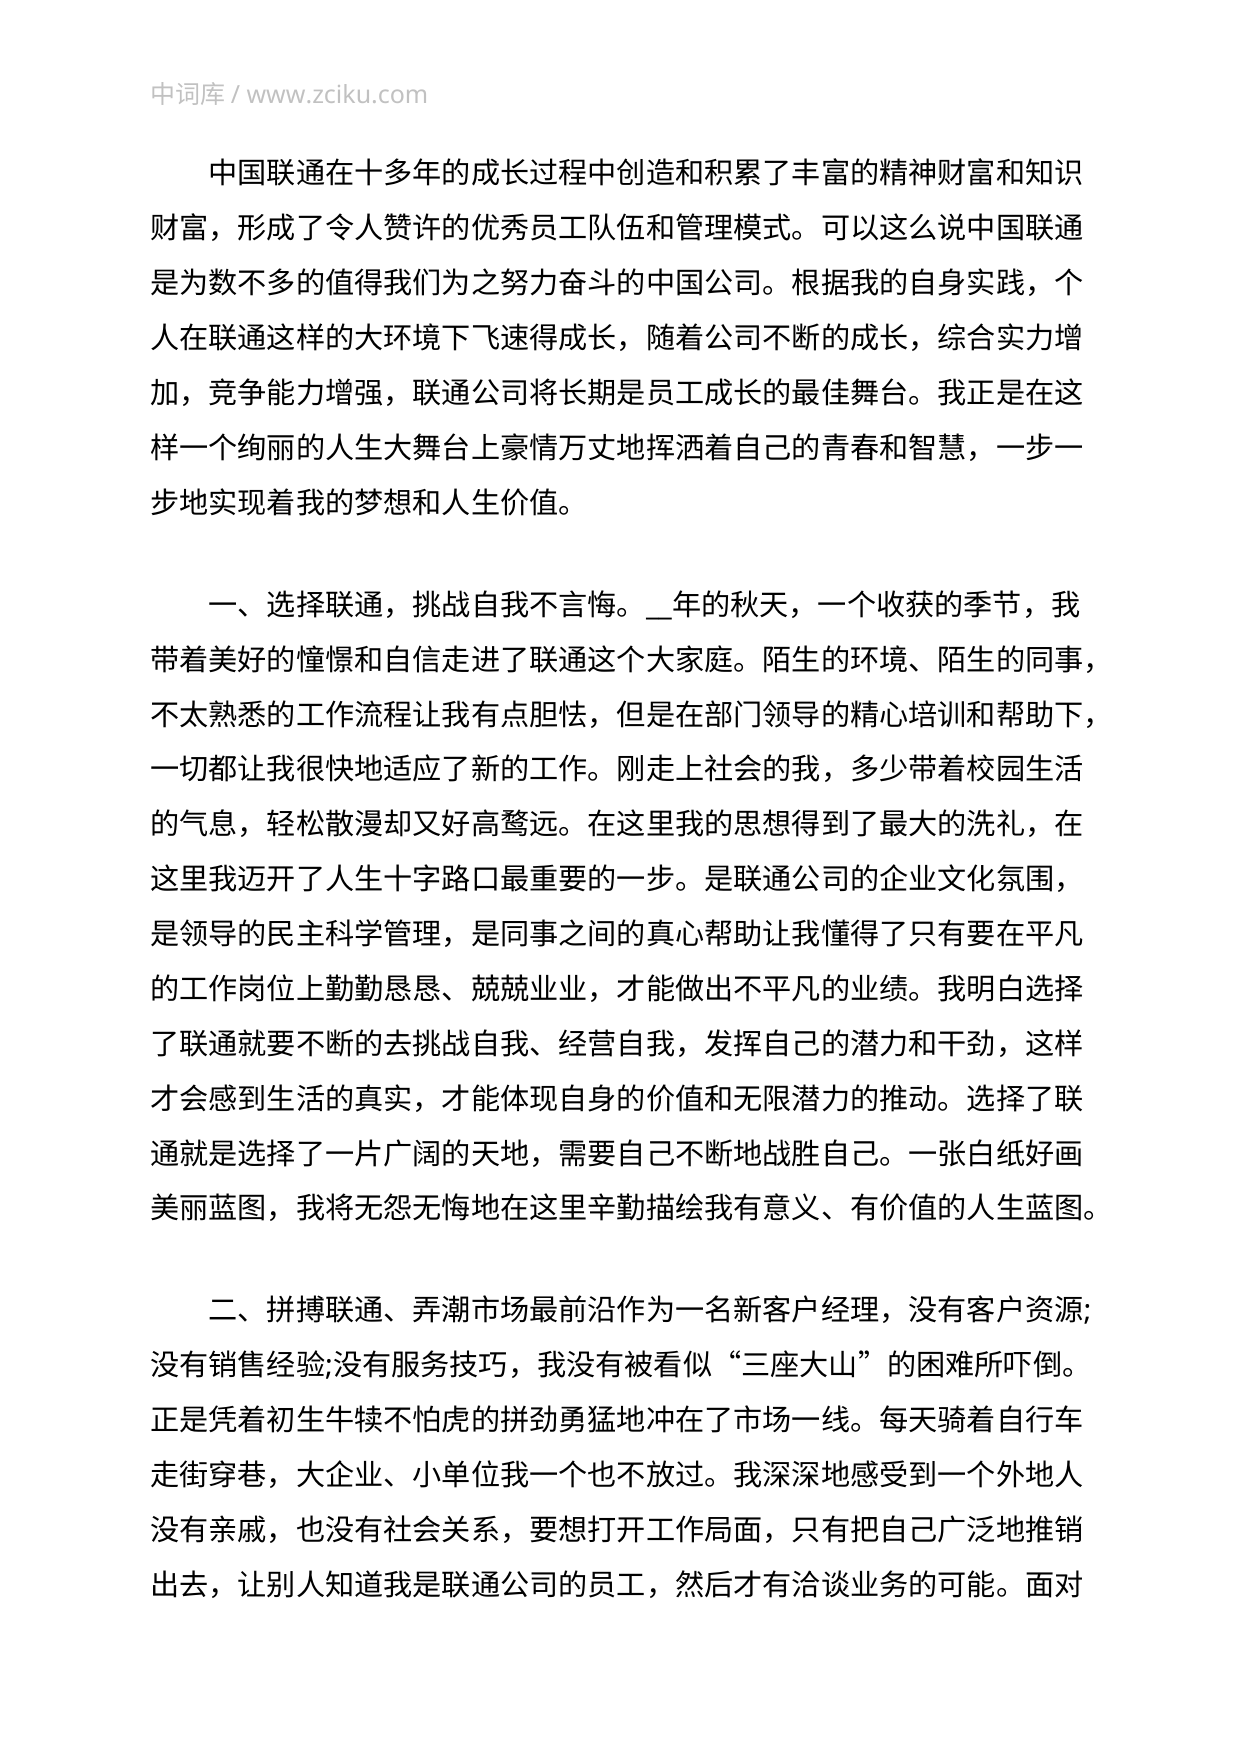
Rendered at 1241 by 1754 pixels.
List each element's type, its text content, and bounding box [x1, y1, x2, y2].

text 一、选择联通，挑战自我不言悔。__年的秋天，一个收获的季节，我带着美好的憧憬和自信走进了联通这个大家庭。陌生的环境、陌生的同事，不太熟悉的工作流程让我有点胆怯，但是在部门领导的精心培训和帮助下，一切都让我很快地适应了新的工作。刚走上社会的我，多少带着校园生活的气息，轻松散漫却又好高鹜远。在这里我的思想得到了最大的洗礼，在这里我迈开了人生十字路口最重要的一步。是联通公司的企业文化氛围，是领导的民主科学管理，是同事之间的真心帮助让我懂得了只有要在平凡的工作岗位上勤勤恳恳、兢兢业业，才能做出不平凡的业绩。我明白选择了联通就要不断的去挑战自我、经营自我，发挥自己的潜力和干劲，这样才会感到生活的真实，才能体现自身的价值和无限潜力的推动。选择了联通就是选择了一片广阔的天地，需要自己不断地战胜自己。一张白纸好画美丽蓝图，我将无怨无悔地在这里辛勤描绘我有意义、有价值的人生蓝图。 [150, 581, 1090, 1227]
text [150, 1287, 1090, 1604]
text 中国联通在十多年的成长过程中创造和积累了丰富的精神财富和知识财富，形成了令人赞许的优秀员工队伍和管理模式。可以这么说中国联通是为数不多的值得我们为之努力奋斗的中国公司。根据我的自身实践，个人在联通这样的大环境下飞速得成长，随着公司不断的成长，综合实力增加，竞争能力增强，联通公司将长期是员工成长的最佳舞台。我正是在这样一个绚丽的人生大舞台上豪情万丈地挥洒着自己的青春和智慧，一步一步地实现着我的梦想和人生价值。 [150, 150, 1090, 522]
